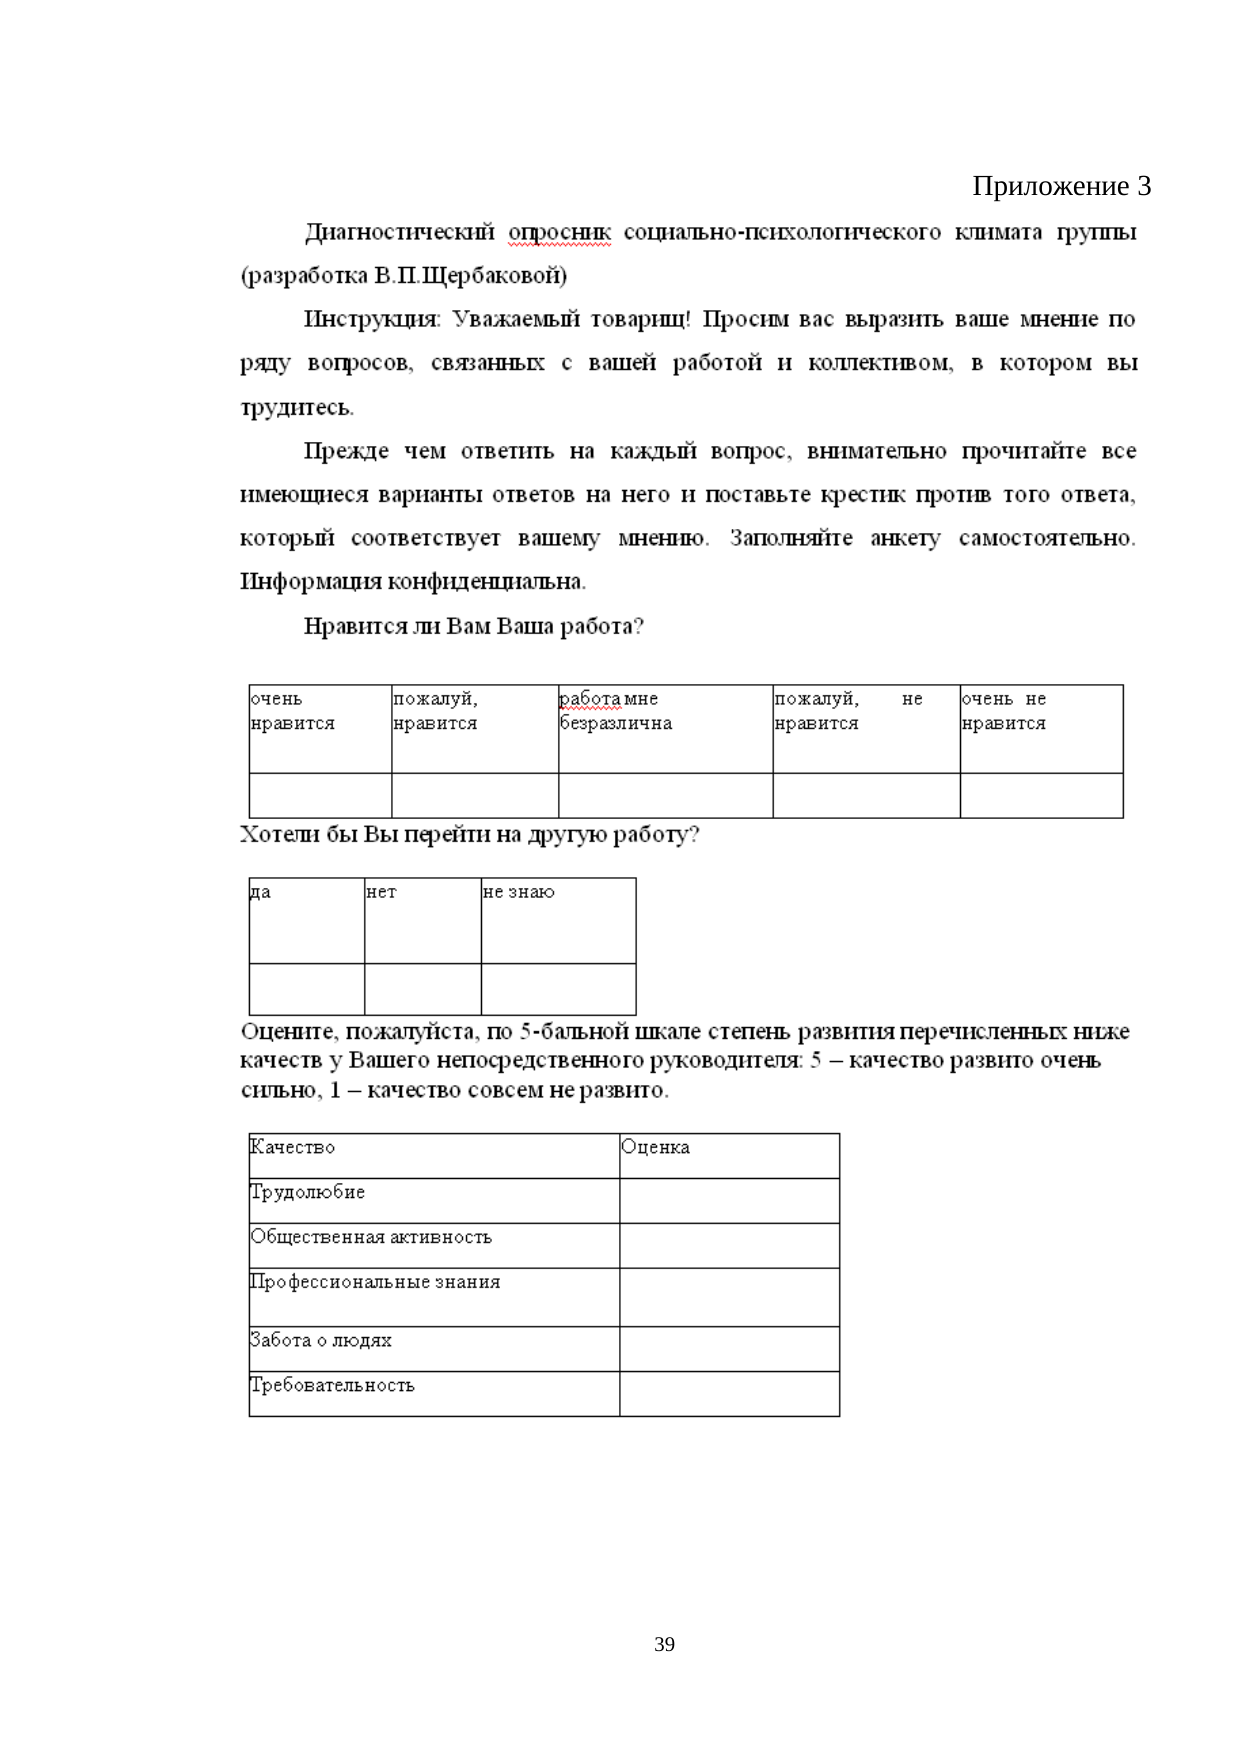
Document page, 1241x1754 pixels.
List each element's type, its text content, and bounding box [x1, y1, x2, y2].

picture [177, 218, 1150, 1454]
text Приложение 3 [177, 168, 1152, 202]
